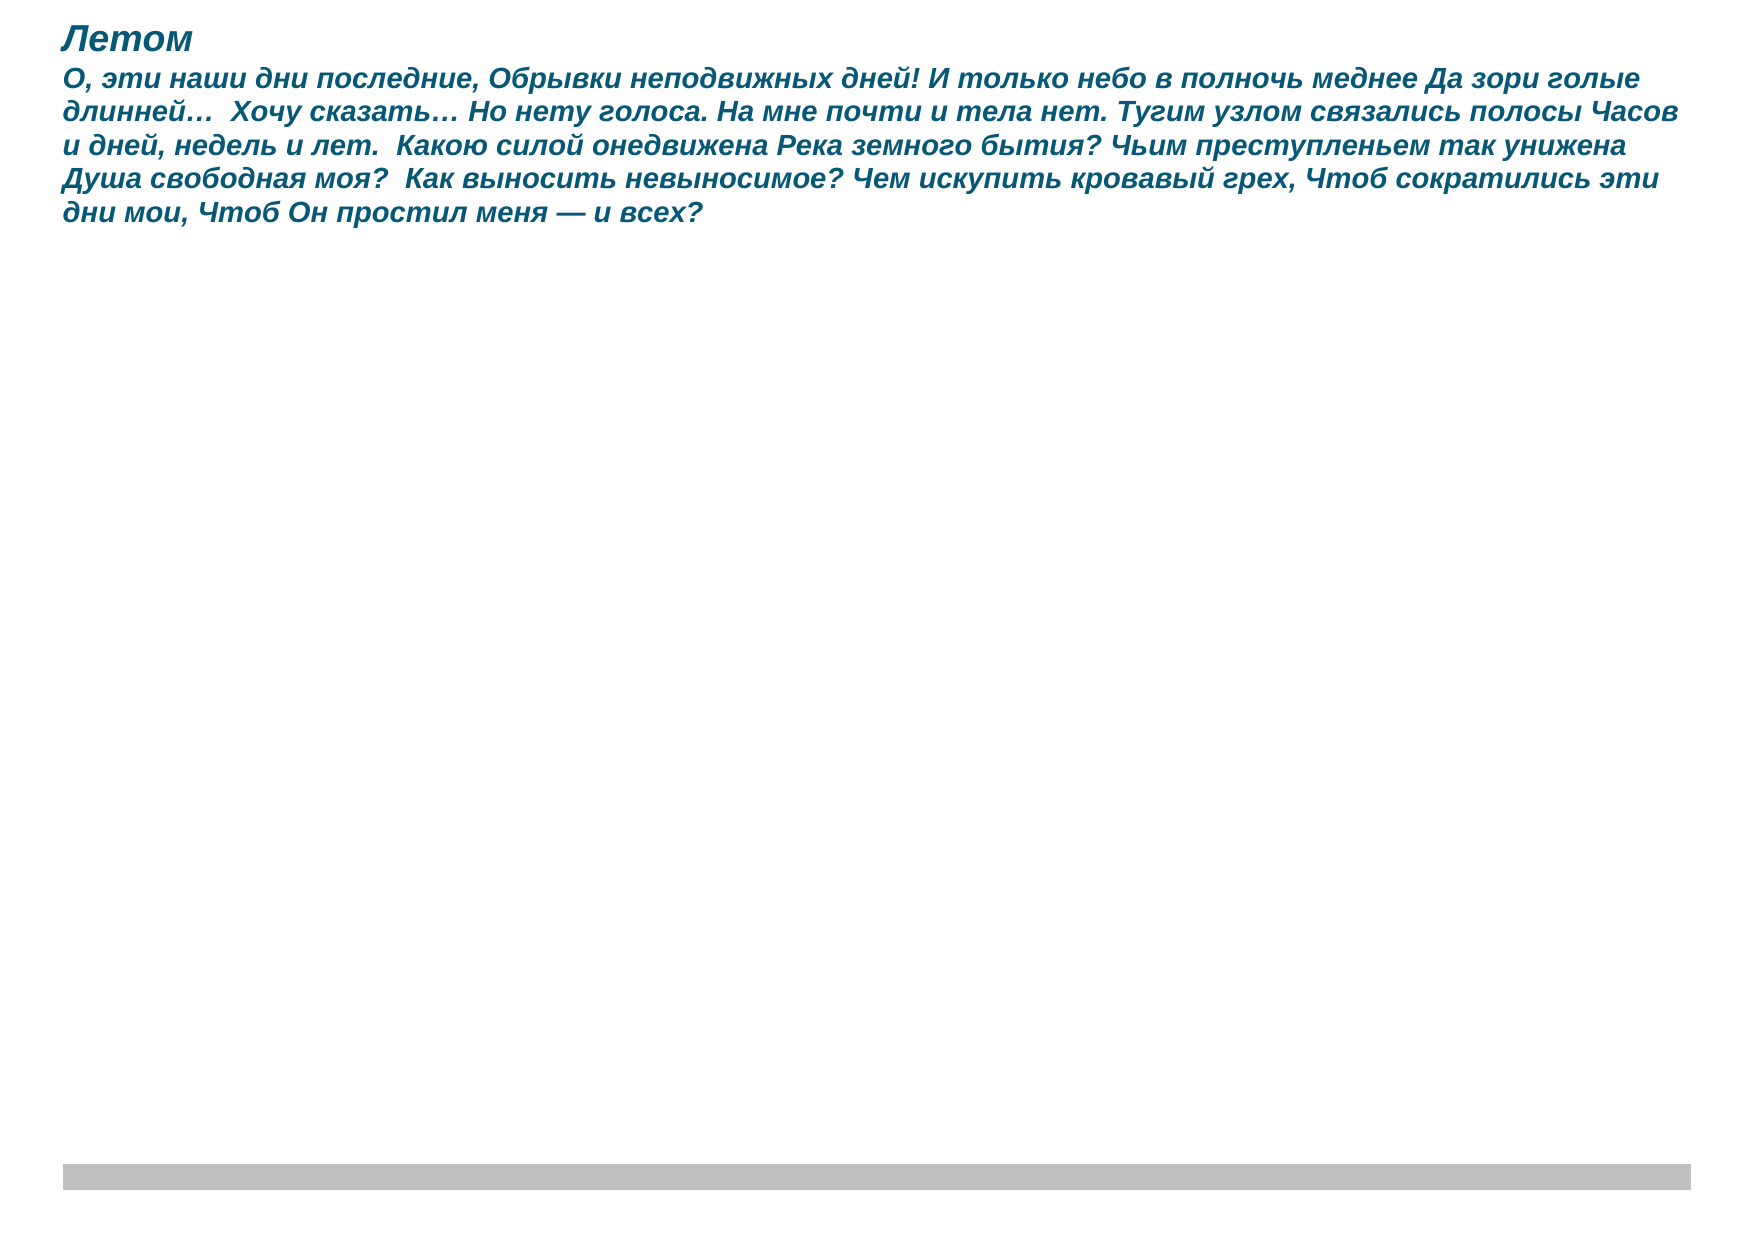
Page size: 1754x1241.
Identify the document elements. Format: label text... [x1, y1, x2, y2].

text О, эти наши дни последние, [62, 61, 1691, 228]
subtitle Летом [62, 17, 1691, 60]
